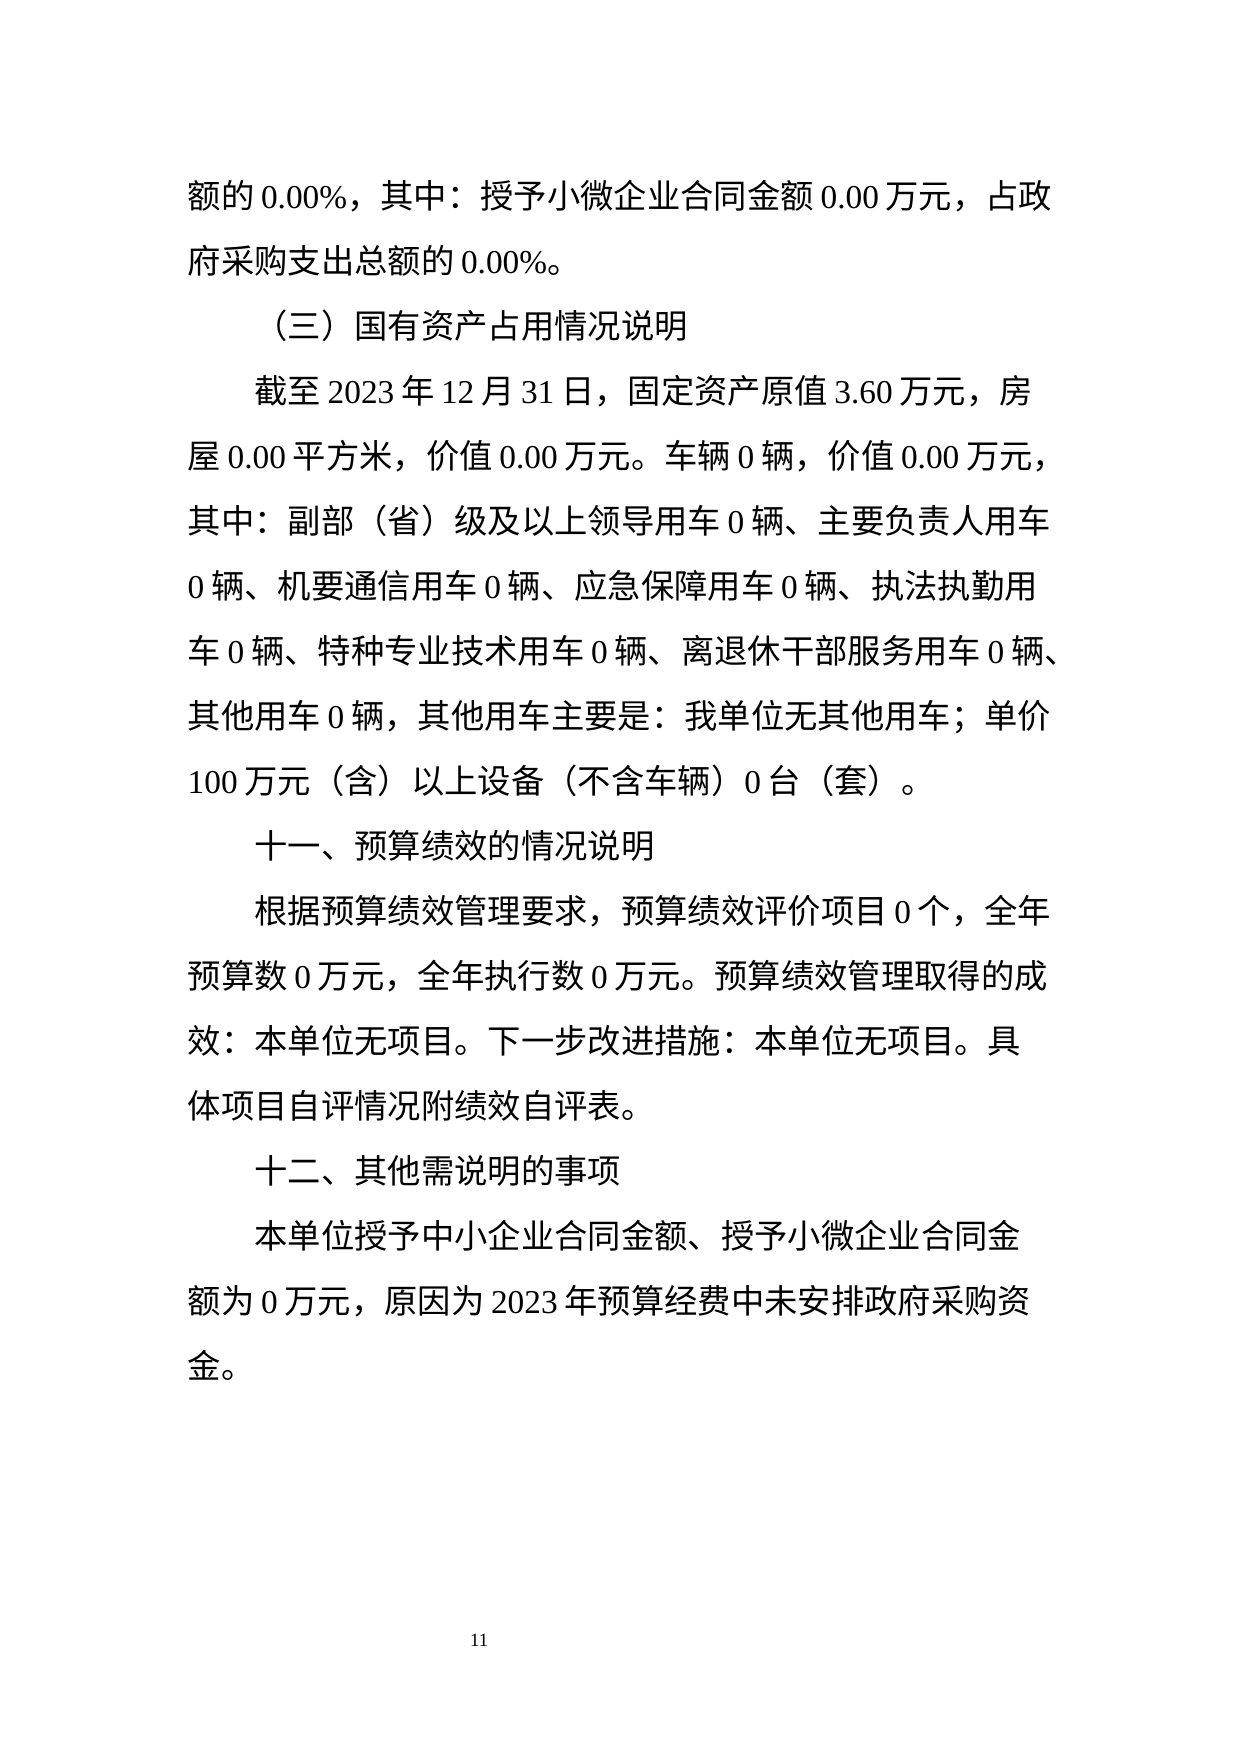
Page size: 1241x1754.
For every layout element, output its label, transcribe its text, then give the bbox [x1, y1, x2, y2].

text 本单位授予中小企业合同金额、授予小微企业合同金额为0万元，原因为2023年预算经费中未安排政府采购资金。 [187, 1202, 1053, 1397]
text 截至2023年12月31日，固定资产原值3.60万元，房屋0.00平方米，价值0.00万元。车辆0辆，价值0.00万元，其中：副部（省）级及以上领导用车0辆、主要负责人用车0辆、机要通信用车0辆、应急保障用车0辆、执法执勤用车0辆、特种专业技术用车0辆、离退休干部服务用车0辆、其他用车0辆，其他用车主要是：我单位无其他用车；单价100万元（含）以上设备（不含车辆）0台（套）。 [187, 357, 1053, 812]
text 根据预算绩效管理要求，预算绩效评价项目0个，全年预算数0万元，全年执行数0万元。预算绩效管理取得的成效：本单位无项目。下一步改进措施：本单位无项目。具体项目自评情况附绩效自评表。 [187, 877, 1053, 1137]
text 十二、其他需说明的事项 [187, 1137, 1053, 1202]
text （三）国有资产占用情况说明 [187, 292, 1053, 357]
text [187, 162, 1053, 292]
text 十一、预算绩效的情况说明 [187, 812, 1053, 877]
